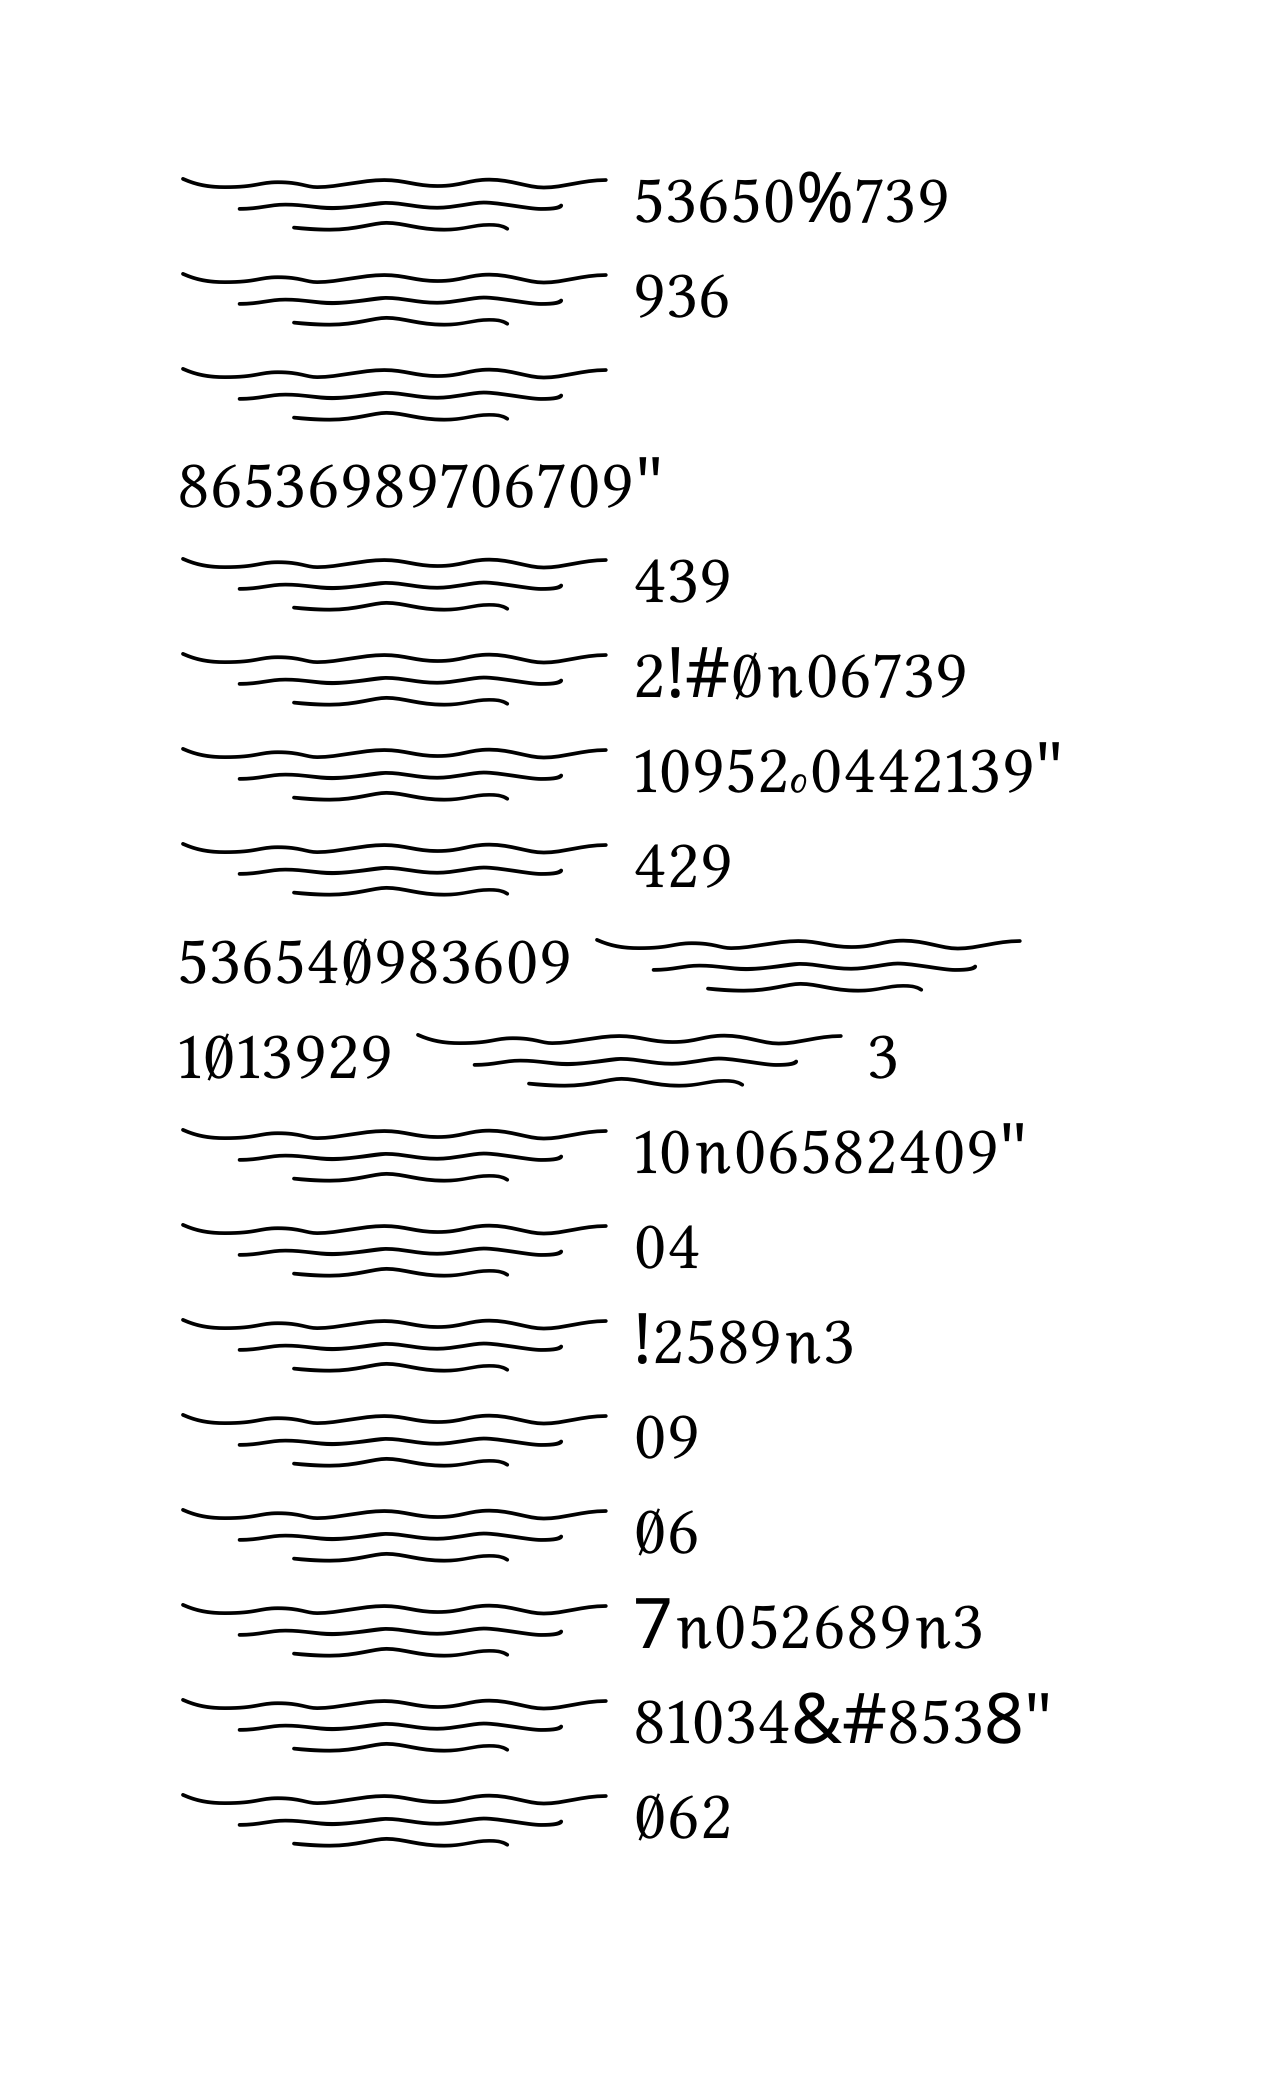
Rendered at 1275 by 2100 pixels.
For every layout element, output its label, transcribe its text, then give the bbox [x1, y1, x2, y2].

text       "    !      7  &#8"   [177, 908, 1098, 1859]
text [177, 148, 1098, 908]
